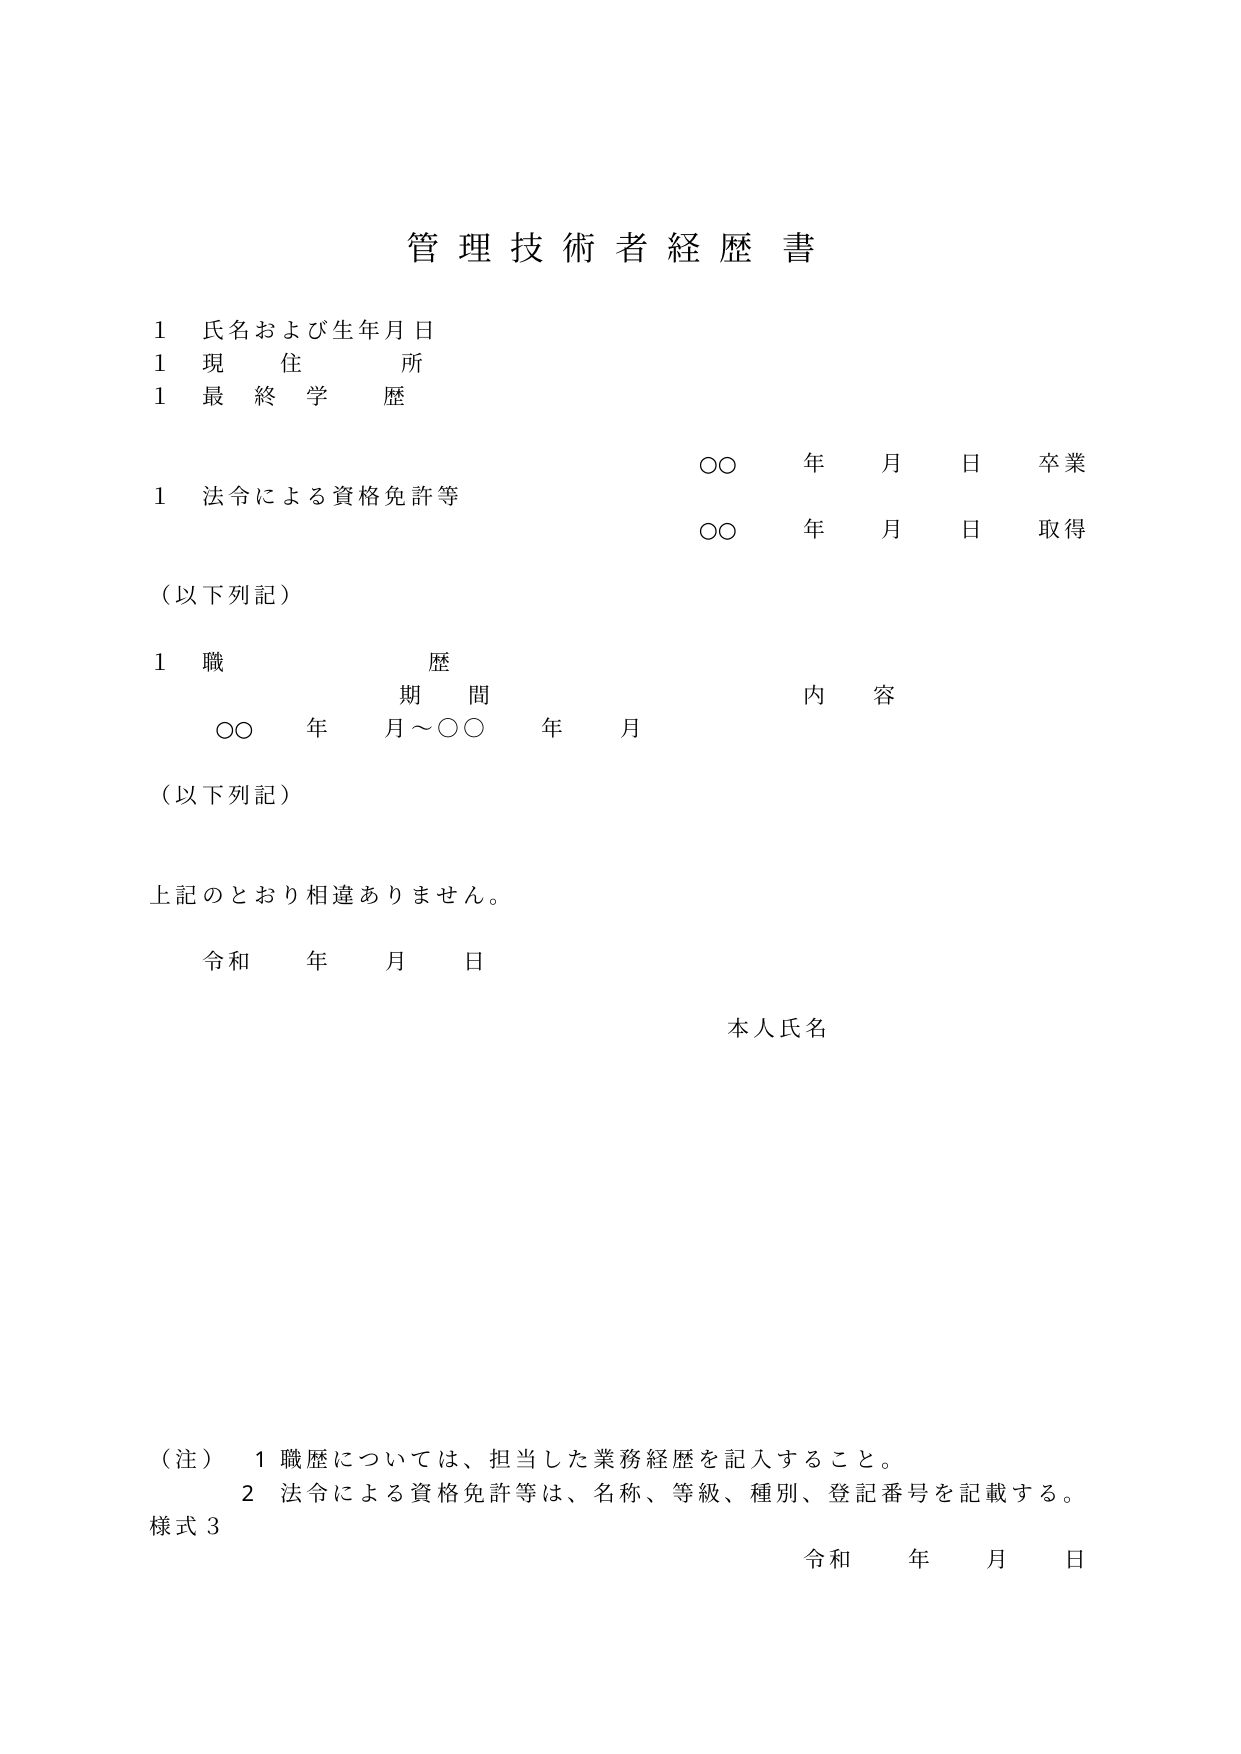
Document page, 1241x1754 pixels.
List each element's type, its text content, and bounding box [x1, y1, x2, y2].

text ○○ 年 月 日 卒業 [149, 445, 1091, 478]
text （以下列記） [149, 777, 1091, 811]
text １ 氏名および生年月日 [149, 312, 1091, 345]
text １ 法令による資格免許等 [149, 478, 1091, 511]
text ○○ 年 月～○○ 年 月 [149, 711, 1091, 744]
text 管理技術者経歴書 [149, 212, 1091, 279]
text （以下列記） [149, 578, 1091, 611]
text 本人氏名 [149, 1010, 1091, 1043]
text 2 法令による資格免許等は、名称、等級、種別、登記番号を記載する。 [149, 1475, 1091, 1508]
text 期間 内容 [149, 678, 1091, 711]
text 令和 年 月 日 [149, 1542, 1091, 1575]
text 様式３ [149, 1508, 1091, 1542]
text １ 最終学歴 [149, 378, 1091, 412]
text 上記のとおり相違ありません。 [149, 877, 1091, 910]
text 令和 年 月 日 [149, 943, 1091, 977]
text ○○ 年 月 日 取得 [149, 511, 1091, 545]
text １ 現住所 [149, 345, 1091, 378]
text １ 職歴 [149, 644, 1091, 678]
text （注） 1 職歴については、担当した業務経歴を記入すること。 [149, 1442, 1091, 1475]
